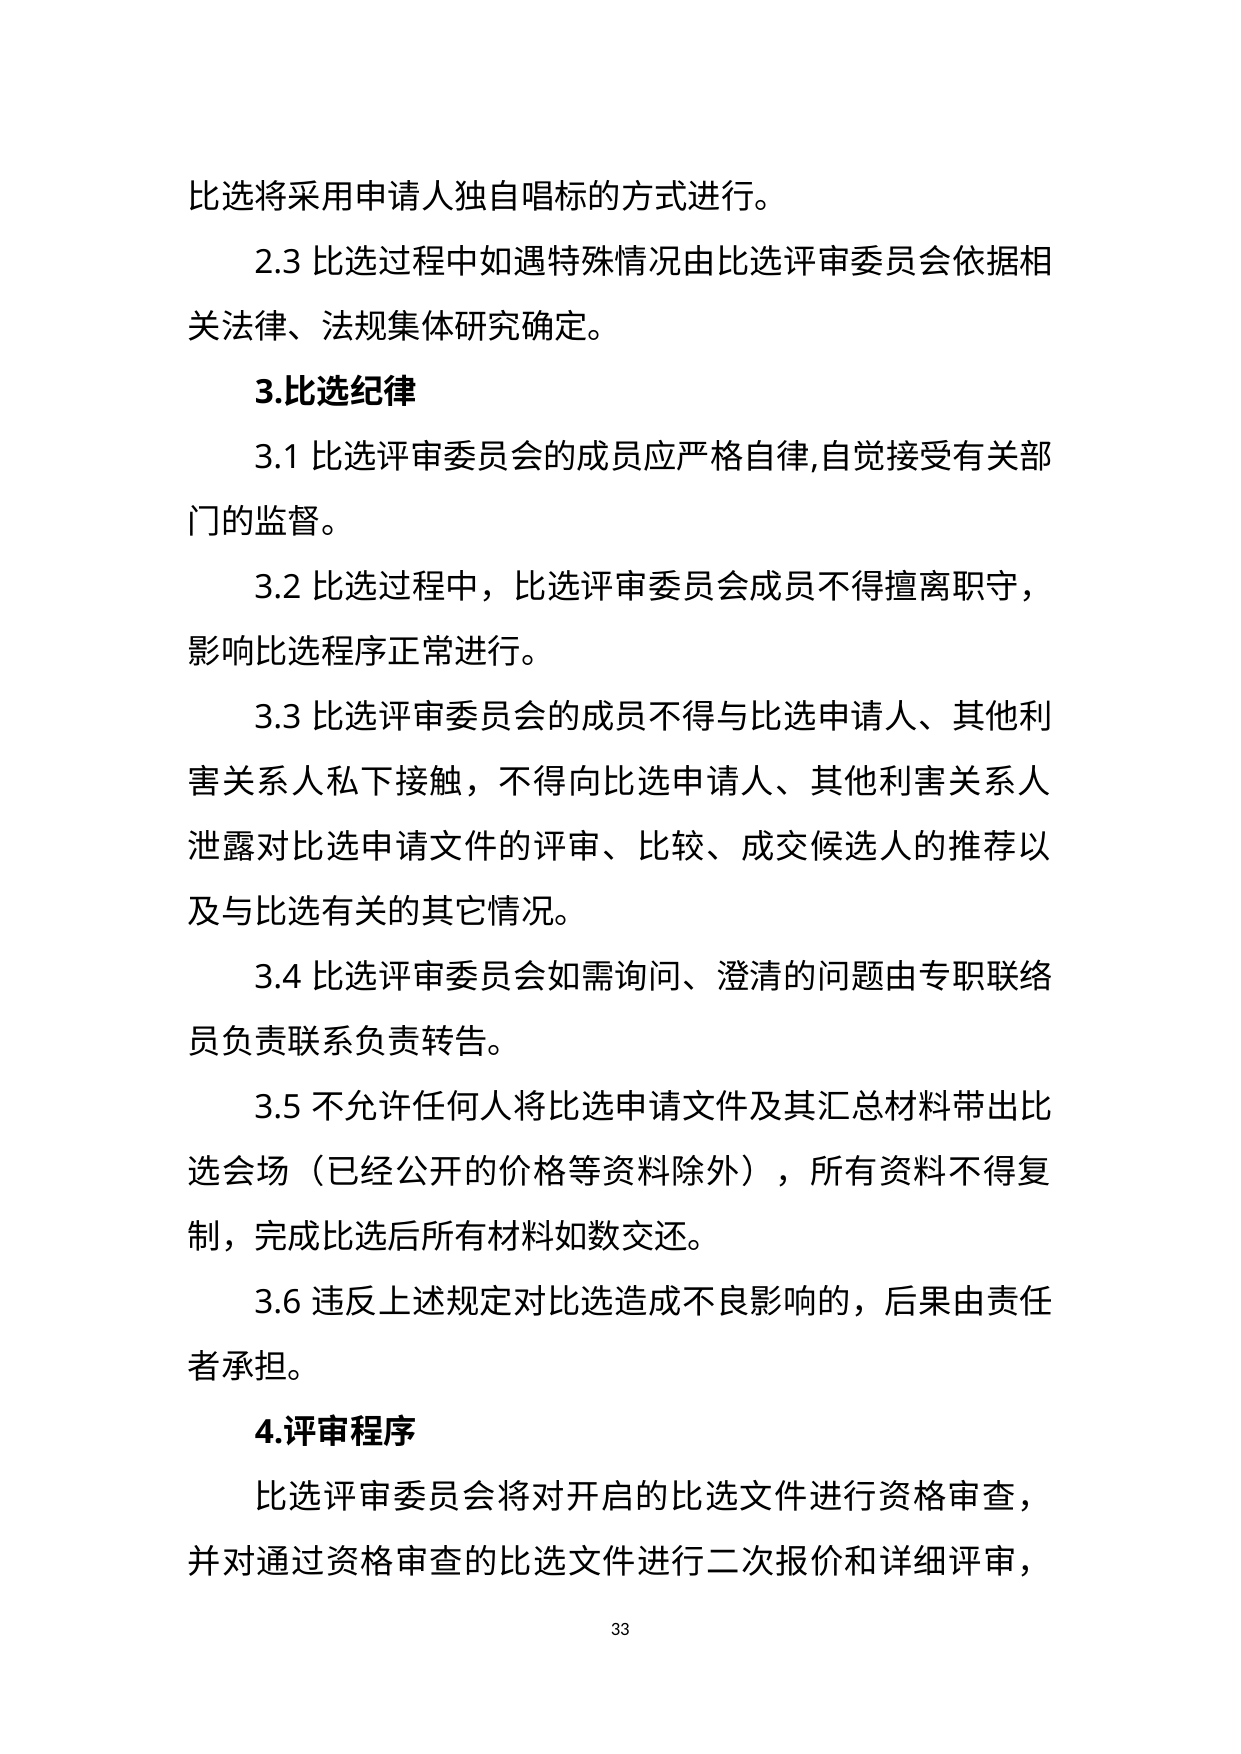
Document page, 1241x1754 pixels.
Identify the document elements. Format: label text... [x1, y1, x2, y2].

subtitle 4.评审程序 [187, 1397, 1053, 1462]
text 2.3 比选过程中如遇特殊情况由比选评审委员会依据相关法律、法规集体研究确定。 [187, 227, 1053, 357]
text 3.5 不允许任何人将比选申请文件及其汇总材料带出比选会场（已经公开的价格等资料除外），所有资料不得复制，完成比选后所有材料如数交还。 [187, 1072, 1053, 1267]
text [187, 162, 1053, 227]
text 3.3 比选评审委员会的成员不得与比选申请人、其他利害关系人私下接触，不得向比选申请人、其他利害关系人泄露对比选申请文件的评审、比较、成交候选人的推荐以及与比选有关的其它情况。 [187, 682, 1053, 942]
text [187, 1462, 1053, 1592]
text 3.2 比选过程中，比选评审委员会成员不得擅离职守，影响比选程序正常进行。 [187, 552, 1053, 682]
text 3.4 比选评审委员会如需询问、澄清的问题由专职联络员负责联系负责转告。 [187, 942, 1053, 1072]
text 3.6 违反上述规定对比选造成不良影响的，后果由责任者承担。 [187, 1267, 1053, 1397]
subtitle 3.比选纪律 [187, 357, 1053, 422]
text 3.1 比选评审委员会的成员应严格自律,自觉接受有关部门的监督。 [187, 422, 1053, 552]
